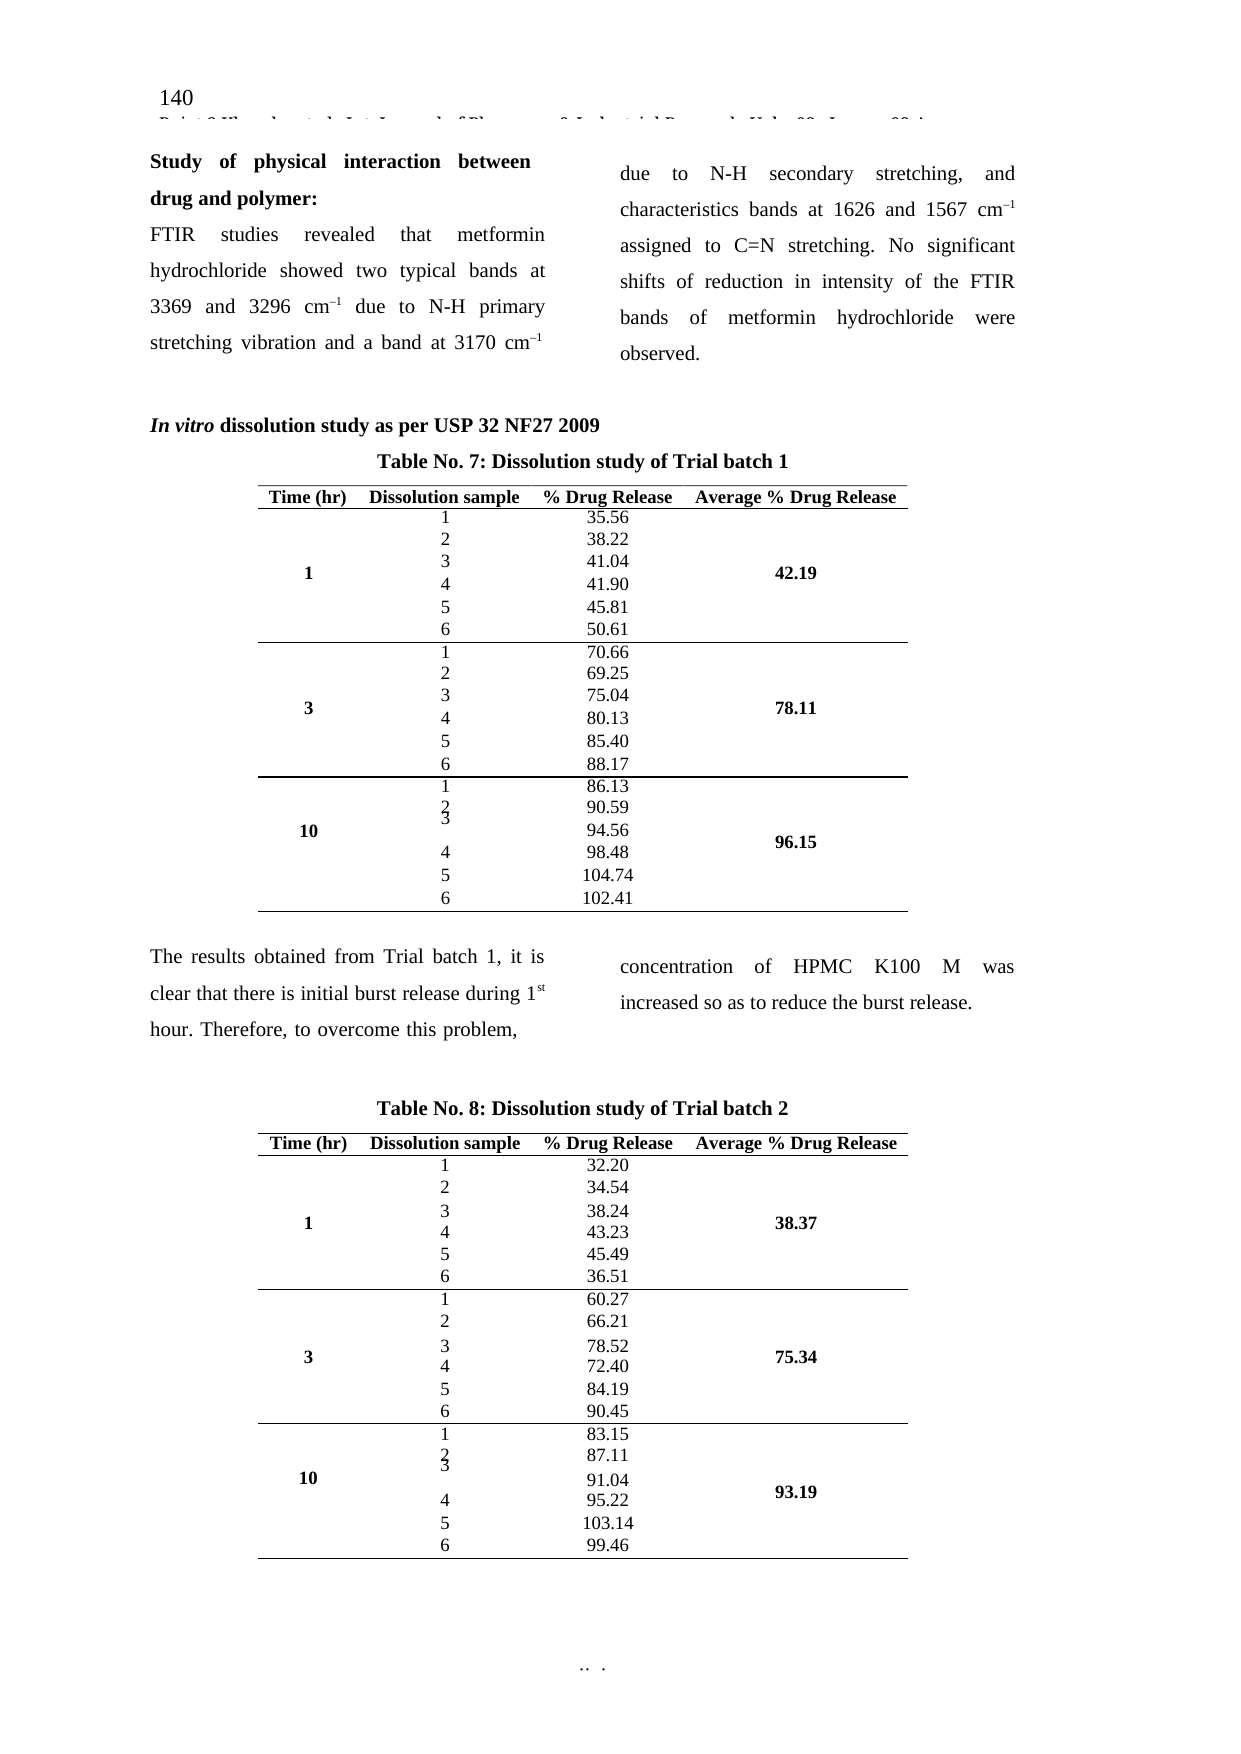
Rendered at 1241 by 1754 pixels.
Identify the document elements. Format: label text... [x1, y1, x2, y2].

table_cell 4 [258, 575, 516, 598]
table_cell 6 [258, 1267, 531, 1289]
table_cell 3 3 [258, 1334, 531, 1356]
table_cell 70.66 [516, 643, 908, 664]
table_cell 2 [258, 1177, 531, 1199]
table_cell 86.13 [516, 778, 908, 798]
table_cell 5 [258, 1244, 531, 1267]
table_cell 95.22 [531, 1490, 908, 1513]
table_cell 1 [258, 1424, 531, 1445]
table_cell 60.27 [531, 1290, 908, 1311]
table_cell 80.13 [516, 709, 908, 732]
table_cell 66.21 [531, 1311, 908, 1333]
subtitle Table No. 8: Dissolution study of Trial batch 2 [377, 1096, 1115, 1120]
table_cell 3 3 [258, 687, 516, 709]
table_cell 6 [258, 889, 516, 911]
table_cell 2 [258, 1311, 531, 1333]
table_cell 45.49 [531, 1244, 908, 1267]
table_cell 6 [258, 1536, 531, 1558]
table_cell 2 [258, 1445, 531, 1468]
table_cell 10 3 [258, 1468, 531, 1490]
table_cell 72.40 [531, 1356, 908, 1378]
table_cell 94.56 96.15 [516, 821, 908, 844]
table_cell 10 3 [258, 821, 516, 844]
table_cell 38.22 [516, 530, 908, 552]
table_cell 5 [258, 866, 516, 889]
table_cell 41.90 [516, 575, 908, 598]
table_cell 2 [258, 664, 516, 687]
table_cell 87.11 [531, 1445, 908, 1468]
table_cell 50.61 [516, 620, 908, 642]
table_cell 1 [258, 1156, 531, 1177]
table_cell 4 [258, 709, 516, 732]
table_cell 43.23 [531, 1222, 908, 1244]
table_cell 69.25 [516, 664, 908, 687]
text The results obtained from Trial batch 1, it is clear that there is initial burst release during 1st hour. Therefore, to overcome this problem, [150, 944, 545, 1041]
table_cell 45.81 [516, 598, 908, 620]
table_cell 2 [258, 799, 516, 821]
text Time (hr) Dissolution sample % Drug Release Average % Drug Release [125, 473, 1040, 508]
table_cell 5 [258, 598, 516, 620]
table_cell 5 [258, 732, 516, 754]
table_cell 4 [258, 1356, 531, 1378]
table_cell 32.20 [531, 1156, 908, 1177]
table_cell 1 [258, 778, 516, 798]
table_cell 5 [258, 1379, 531, 1401]
table_cell 4 [258, 1222, 531, 1244]
table_cell 4 [258, 844, 516, 866]
table_cell 91.04 93.19 [531, 1468, 908, 1490]
table_cell 75.04 78.11 [516, 687, 908, 709]
table_cell 102.41 [516, 889, 908, 911]
subtitle Study of physical interaction between drug and polymer: [150, 149, 531, 209]
table_cell 6 [258, 620, 516, 642]
table_cell 1 [258, 643, 516, 664]
table_cell 1 3 [258, 1199, 531, 1222]
text FTIR studies revealed that metformin hydrochloride showed two typical bands at 3369 and 3296 cm–1 due to N-H primary stretching vibration and a band at 3170 cm–1 [150, 221, 545, 354]
subtitle In vitro dissolution study as per USP 32 NF27 2009 [150, 413, 1115, 437]
table_header 1 [258, 509, 516, 530]
text concentration of HPMC K100 M was increased so as to reduce the burst release. [620, 954, 1015, 1014]
text Table No. 7: Dissolution study of Trial batch 1 [127, 449, 1038, 473]
text due to N-H secondary stretching, and characteristics bands at 1626 and 1567 cm–1 assigned to C=N stretching. No significant shifts of reduction in intensity of the FTIR bands of metformin hydrochloride were observed. [620, 161, 1015, 365]
table_cell 85.40 [516, 732, 908, 754]
table_cell 2 [258, 530, 516, 552]
table_cell 99.46 [531, 1536, 908, 1558]
table_cell 88.17 [516, 755, 908, 776]
table_cell 84.19 [531, 1379, 908, 1401]
table_cell 1 [258, 1290, 531, 1311]
table_header 35.56 [516, 509, 908, 530]
table_cell 41.04 42.19 [516, 553, 908, 575]
table_cell 90.59 [516, 799, 908, 821]
table_cell 104.74 [516, 866, 908, 889]
table_cell 6 [258, 1401, 531, 1423]
table_header Time (hr) Dissolution sample [258, 1134, 531, 1154]
table_cell 38.24 38.37 [531, 1199, 908, 1222]
table_cell 103.14 [531, 1513, 908, 1536]
table_cell 1 3 [258, 553, 516, 575]
table_cell 34.54 [531, 1177, 908, 1199]
table_cell 83.15 [531, 1424, 908, 1445]
table_cell 4 [258, 1490, 531, 1513]
table_cell 6 [258, 755, 516, 776]
table_cell 98.48 [516, 844, 908, 866]
table_cell 90.45 [531, 1401, 908, 1423]
table_cell 5 [258, 1513, 531, 1536]
table_cell 78.52 75.34 [531, 1334, 908, 1356]
table_header % Drug Release Average % Drug Release [531, 1134, 908, 1154]
table_cell 36.51 [531, 1267, 908, 1289]
